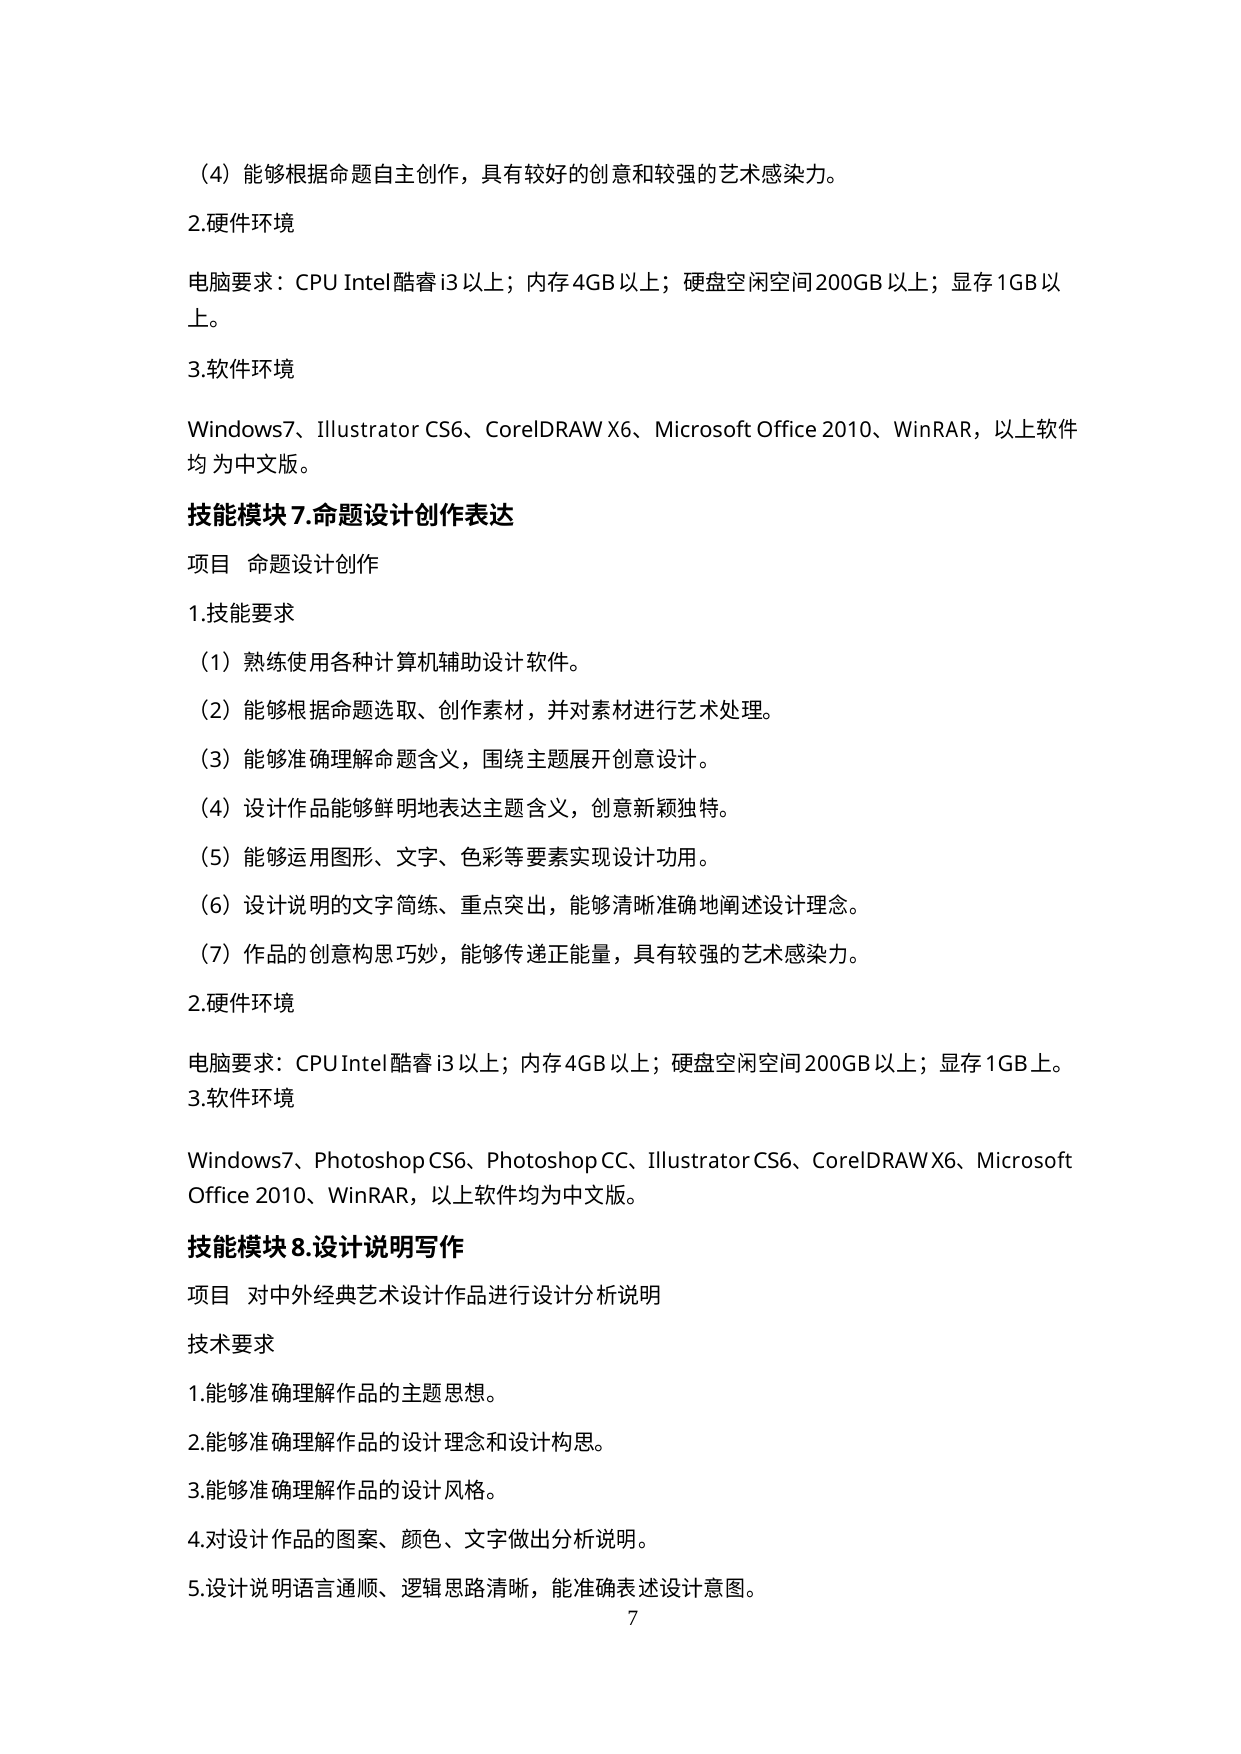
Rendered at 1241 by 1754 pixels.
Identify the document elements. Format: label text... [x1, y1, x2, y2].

list 能够根据命题选取、创作素材，并对素材进行艺术处理。 [187, 701, 1089, 723]
list 对设计作品的图案、颜色、文字做出分析说明。 [187, 1530, 1089, 1552]
text 7 [627, 1606, 1089, 1630]
list 能够准确理解作品的设计风格。 [187, 1481, 1089, 1503]
list 作品的创意构思巧妙，能够传递正能量，具有较强的艺术感染力。 [187, 945, 1089, 967]
text 技术要求 [187, 1335, 1089, 1357]
text 1.技能要求 [187, 604, 1089, 626]
list 设计说明语言通顺、逻辑思路清晰，能准确表述设计意图。 [187, 1579, 1089, 1601]
list 设计作品能够鲜明地表达主题含义，创意新颖独特。 [187, 799, 1089, 821]
text 2.硬件环境 [187, 214, 1089, 236]
text 电脑要求：CPU Intel 酷睿 i3 以上；内存 4GB 以上；硬盘空闲空间 200GB 以上；显存 1GB 以 上。 [187, 263, 1080, 333]
text 项目 命题设计创作 [187, 555, 1089, 577]
list 能够运用图形、文字、色彩等要素实现设计功用。 [187, 848, 1089, 870]
text （4）能够根据命题自主创作，具有较好的创意和较强的艺术感染力。 [187, 165, 1089, 187]
list 能够准确理解作品的设计理念和设计构思。 [187, 1433, 1089, 1455]
list 设计说明的文字简练、重点突出，能够清晰准确地阐述设计理念。 [187, 896, 1089, 918]
text 技能模块 8.设计说明写作 [187, 1236, 1089, 1261]
list 能够准确理解命题含义，围绕主题展开创意设计。 [187, 750, 1089, 772]
list 能够准确理解作品的主题思想。 [187, 1384, 1089, 1406]
list 熟练使用各种计算机辅助设计软件。 [187, 653, 1089, 674]
text Windows7、Illustrator CS6、CorelDRAW X6、Microsoft Office 2010、WinRAR，以上软件均 为中文版。 [187, 409, 1089, 479]
text Windows7、Photoshop CS6、Photoshop CC、Illustrator CS6、CorelDRAW X6、Microsoft Office 2010、WinRAR，以上软件均为中文版。 [187, 1140, 1089, 1211]
text 项目 对中外经典艺术设计作品进行设计分析说明 [187, 1286, 1089, 1308]
text 3.软件环境 [187, 360, 1089, 382]
text 技能模块 7.命题设计创作表达 [187, 505, 1089, 530]
text 电脑要求：CPU Intel 酷睿 i3 以上；内存 4GB 以上；硬盘空闲空间 200GB 以上；显存 1GB 上。 3.软件环境 [187, 1043, 1089, 1113]
text 2.硬件环境 [187, 994, 1089, 1016]
